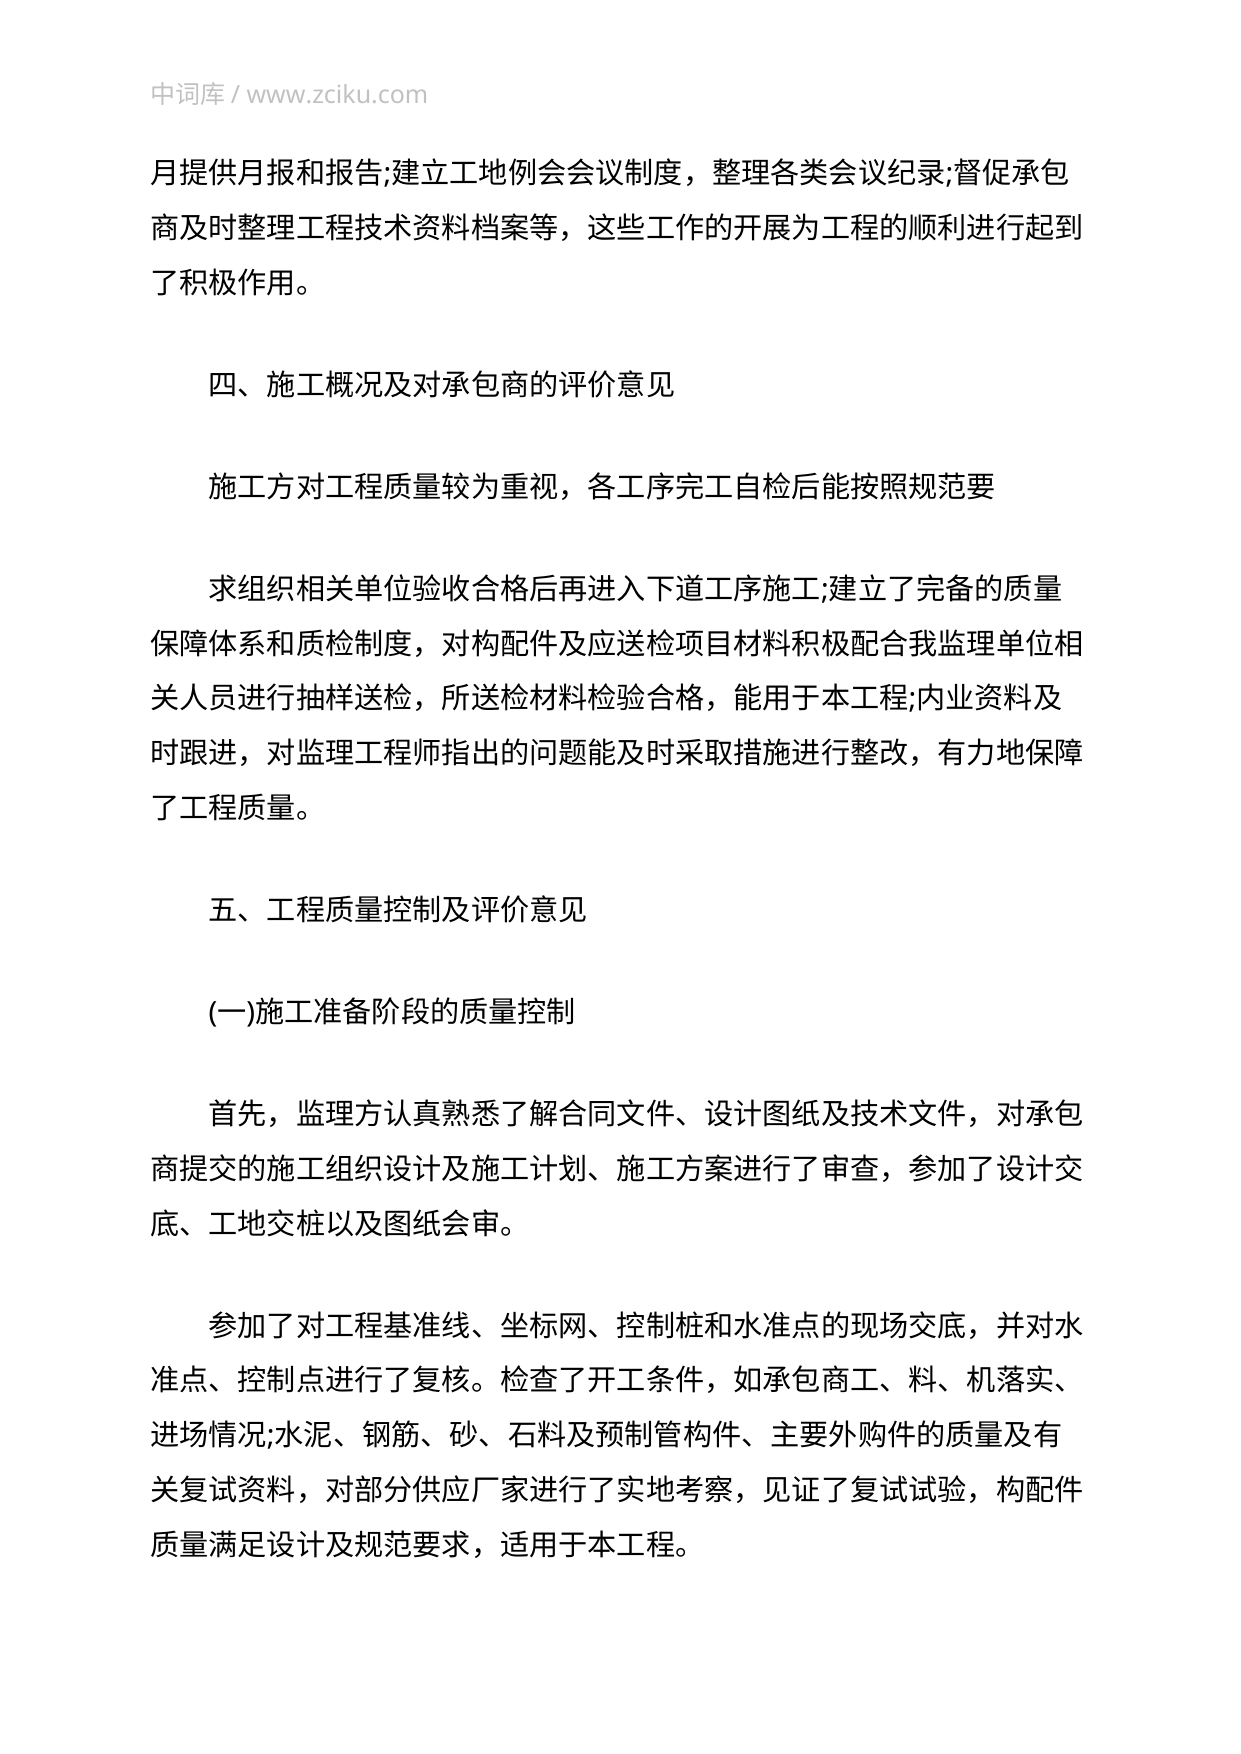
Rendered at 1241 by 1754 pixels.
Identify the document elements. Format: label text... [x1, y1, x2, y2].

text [150, 150, 1090, 302]
text 施工方对工程质量较为重视，各工序完工自检后能按照规范要 [150, 463, 1090, 506]
text 求组织相关单位验收合格后再进入下道工序施工;建立了完备的质量保障体系和质检制度，对构配件及应送检项目材料积极配合我监理单位相关人员进行抽样送检，所送检材料检验合格，能用于本工程;内业资料及时跟进，对监理工程师指出的问题能及时采取措施进行整改，有力地保障了工程质量。 [150, 565, 1090, 827]
text 首先，监理方认真熟悉了解合同文件、设计图纸及技术文件，对承包商提交的施工组织设计及施工计划、施工方案进行了审查，参加了设计交底、工地交桩以及图纸会审。 [150, 1091, 1090, 1243]
text 参加了对工程基准线、坐标网、控制桩和水准点的现场交底，并对水准点、控制点进行了复核。检查了开工条件，如承包商工、料、机落实、进场情况;水泥、钢筋、砂、石料及预制管构件、主要外购件的质量及有关复试资料，对部分供应厂家进行了实地考察，见证了复试试验，构配件质量满足设计及规范要求，适用于本工程。 [150, 1302, 1090, 1564]
text 四、施工概况及对承包商的评价意见 [150, 362, 1090, 404]
text (一)施工准备阶段的质量控制 [150, 988, 1090, 1031]
text 五、工程质量控制及评价意见 [150, 887, 1090, 929]
